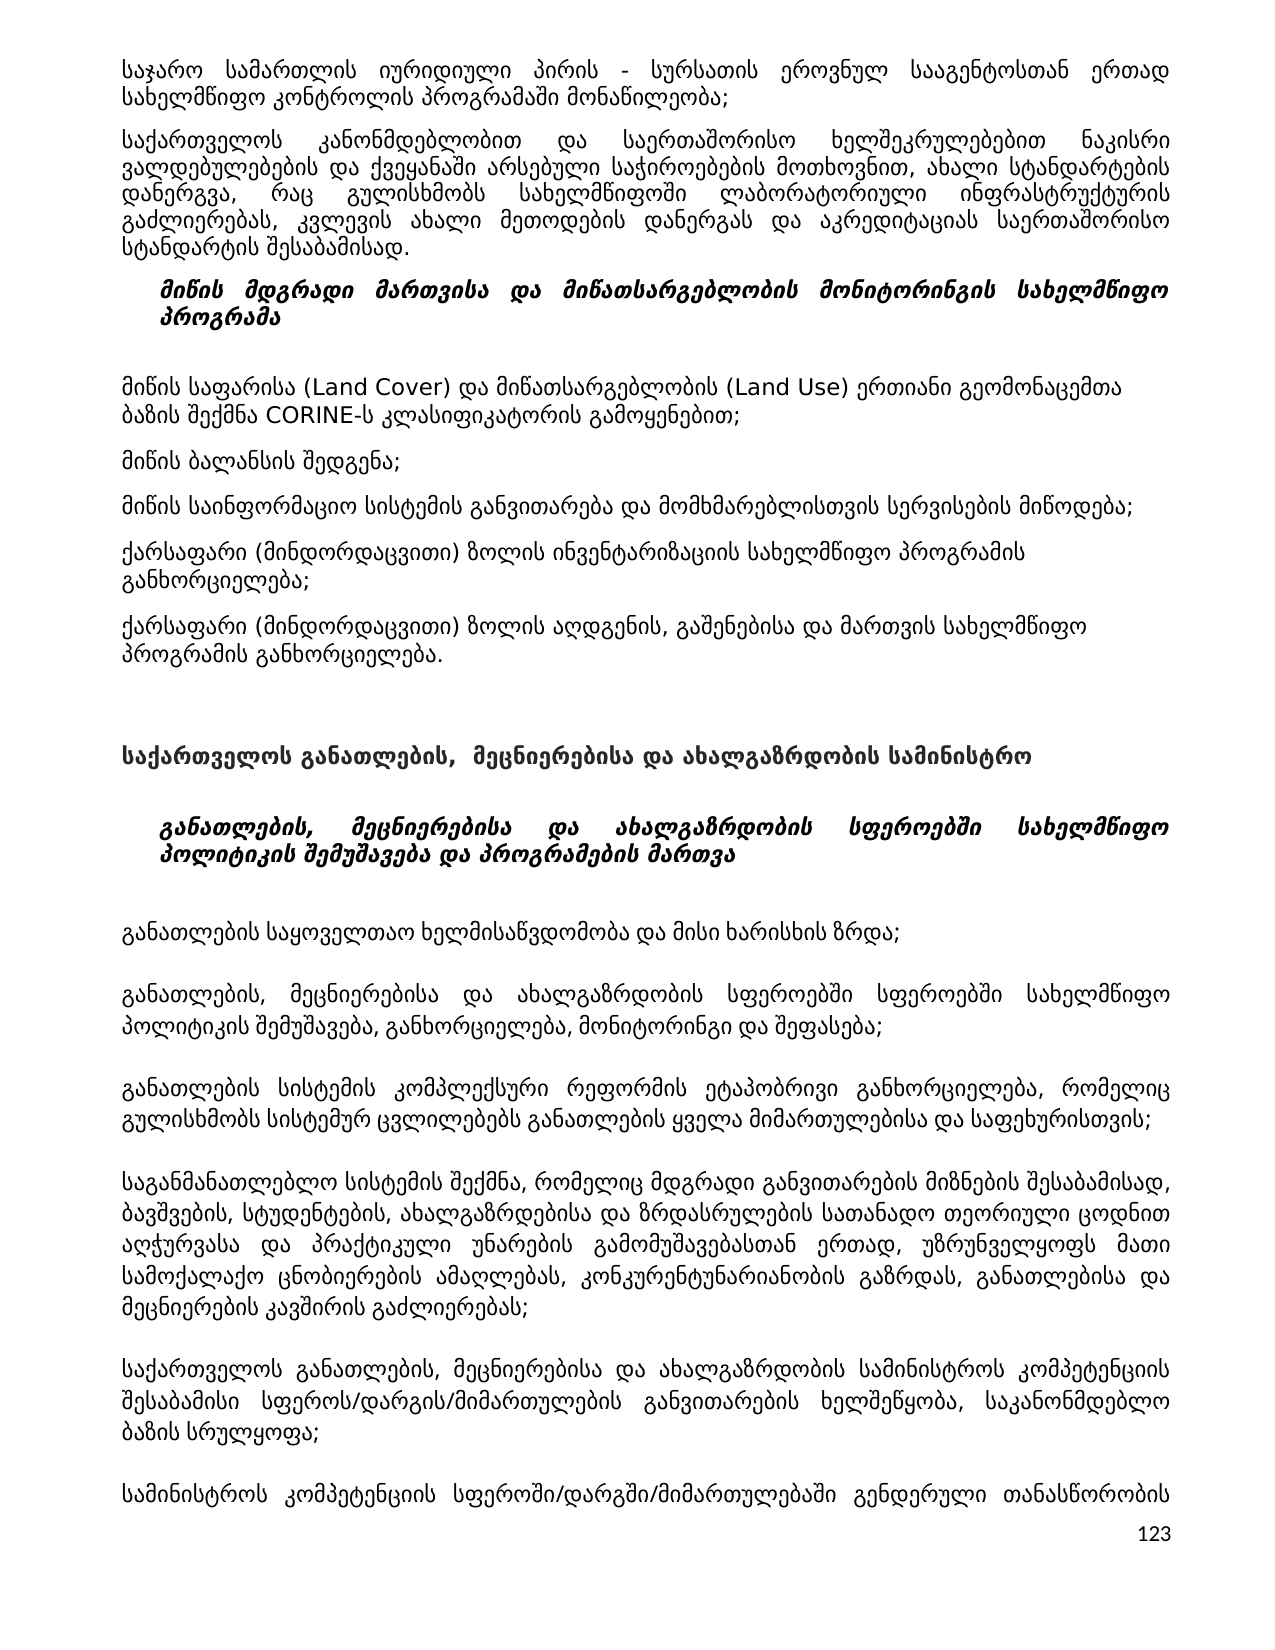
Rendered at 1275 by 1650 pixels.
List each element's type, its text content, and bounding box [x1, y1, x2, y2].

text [121, 916, 1171, 1509]
subtitle განათლების, მეცნიერებისა და ახალგაზრდობის სფეროებში სახელმწიფო პოლიტიკის შემუშავება და პროგრამების მართვა [159, 814, 1171, 868]
text ქარსაფარი (მინდორდაცვითი) ზოლის ინვენტარიზაციის სახელმწიფო პროგრამის განხორციელება; [121, 539, 1171, 594]
text ქარსაფარი (მინდორდაცვითი) ზოლის აღდგენის, გაშენებისა და მართვის სახელმწიფო პროგრამის განხორციელება. [121, 613, 1171, 668]
text მიწის საინფორმაციო სისტემის განვითარება და მომხმარებლისთვის სერვისების მიწოდება; [121, 493, 1171, 520]
subtitle მიწის მდგრადი მართვისა და მიწათსარგებლობის მონიტორინგის სახელმწიფო პროგრამა [159, 277, 1171, 330]
text საჯარო სამართლის იურიდიული პირის - სურსათის ეროვნულ სააგენტოსთან ერთად სახელმწიფო კონტროლის პროგრამაში მონაწილეობა; [121, 57, 1171, 110]
text საქართველოს კანონმდებლობით და საერთაშორისო ხელშეკრულებებით ნაკისრი ვალდებულებების და ქვეყანაში არსებული საჭიროებების მოთხოვნით, ახალი სტანდარტების დანერგვა, რაც გულისხმობს სახელმწიფოში ლაბორატორიული ინფრასტრუქტურის გაძლიერებას, კვლევის ახალი მეთოდების დანერგას და აკრედიტაციას საერთაშორისო სტანდარტის შესაბამისად. [121, 127, 1171, 260]
subtitle საქართველოს განათლების, მეცნიერებისა და ახალგაზრდობის სამინისტრო [121, 743, 1171, 770]
text მიწის ბალანსის შედგენა; [121, 448, 1171, 474]
text მიწის საფარისა (Land Cover) და მიწათსარგებლობის (Land Use) ერთიანი გეომონაცემთა ბაზის შექმნა CORINE-ს კლასიფიკატორის გამოყენებით; [121, 374, 1171, 429]
